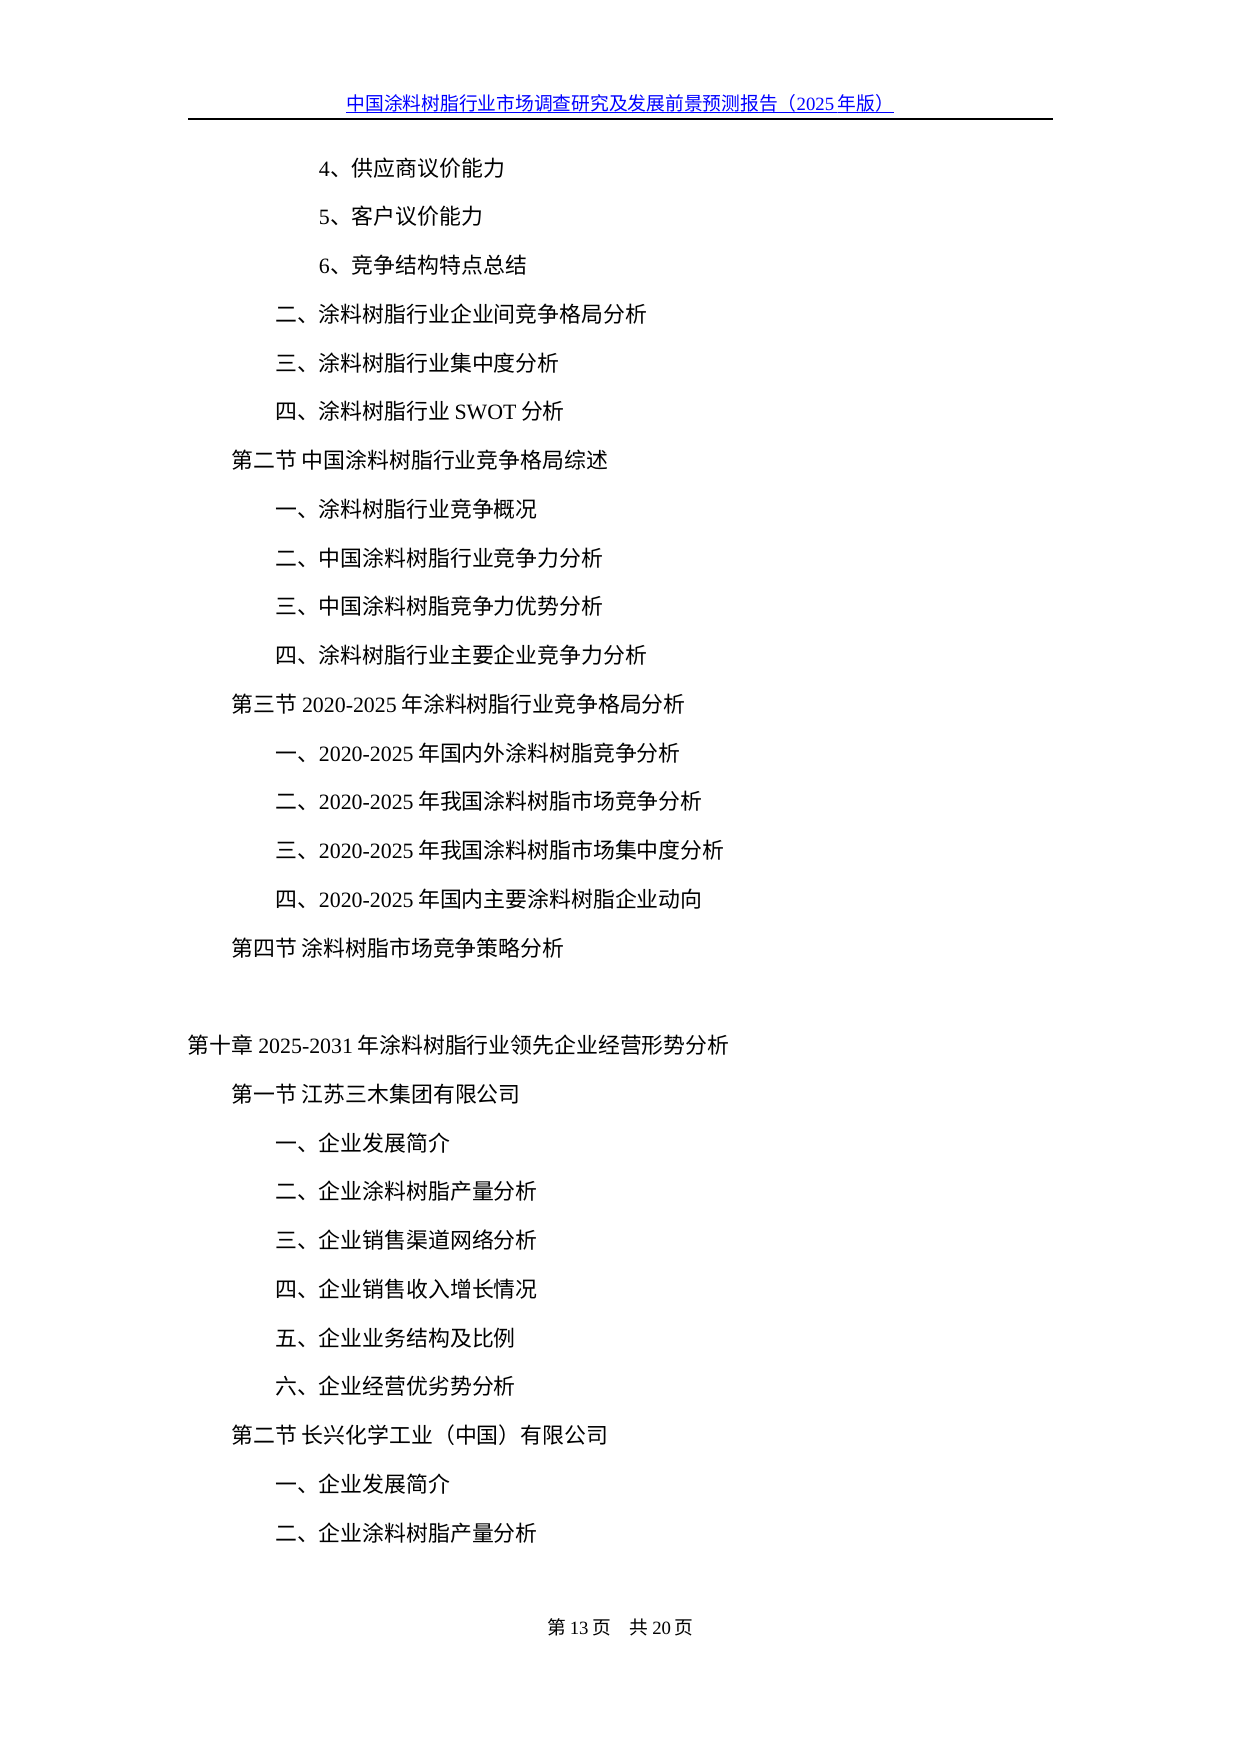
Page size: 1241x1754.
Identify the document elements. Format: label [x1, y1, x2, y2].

text [187, 150, 1053, 1548]
